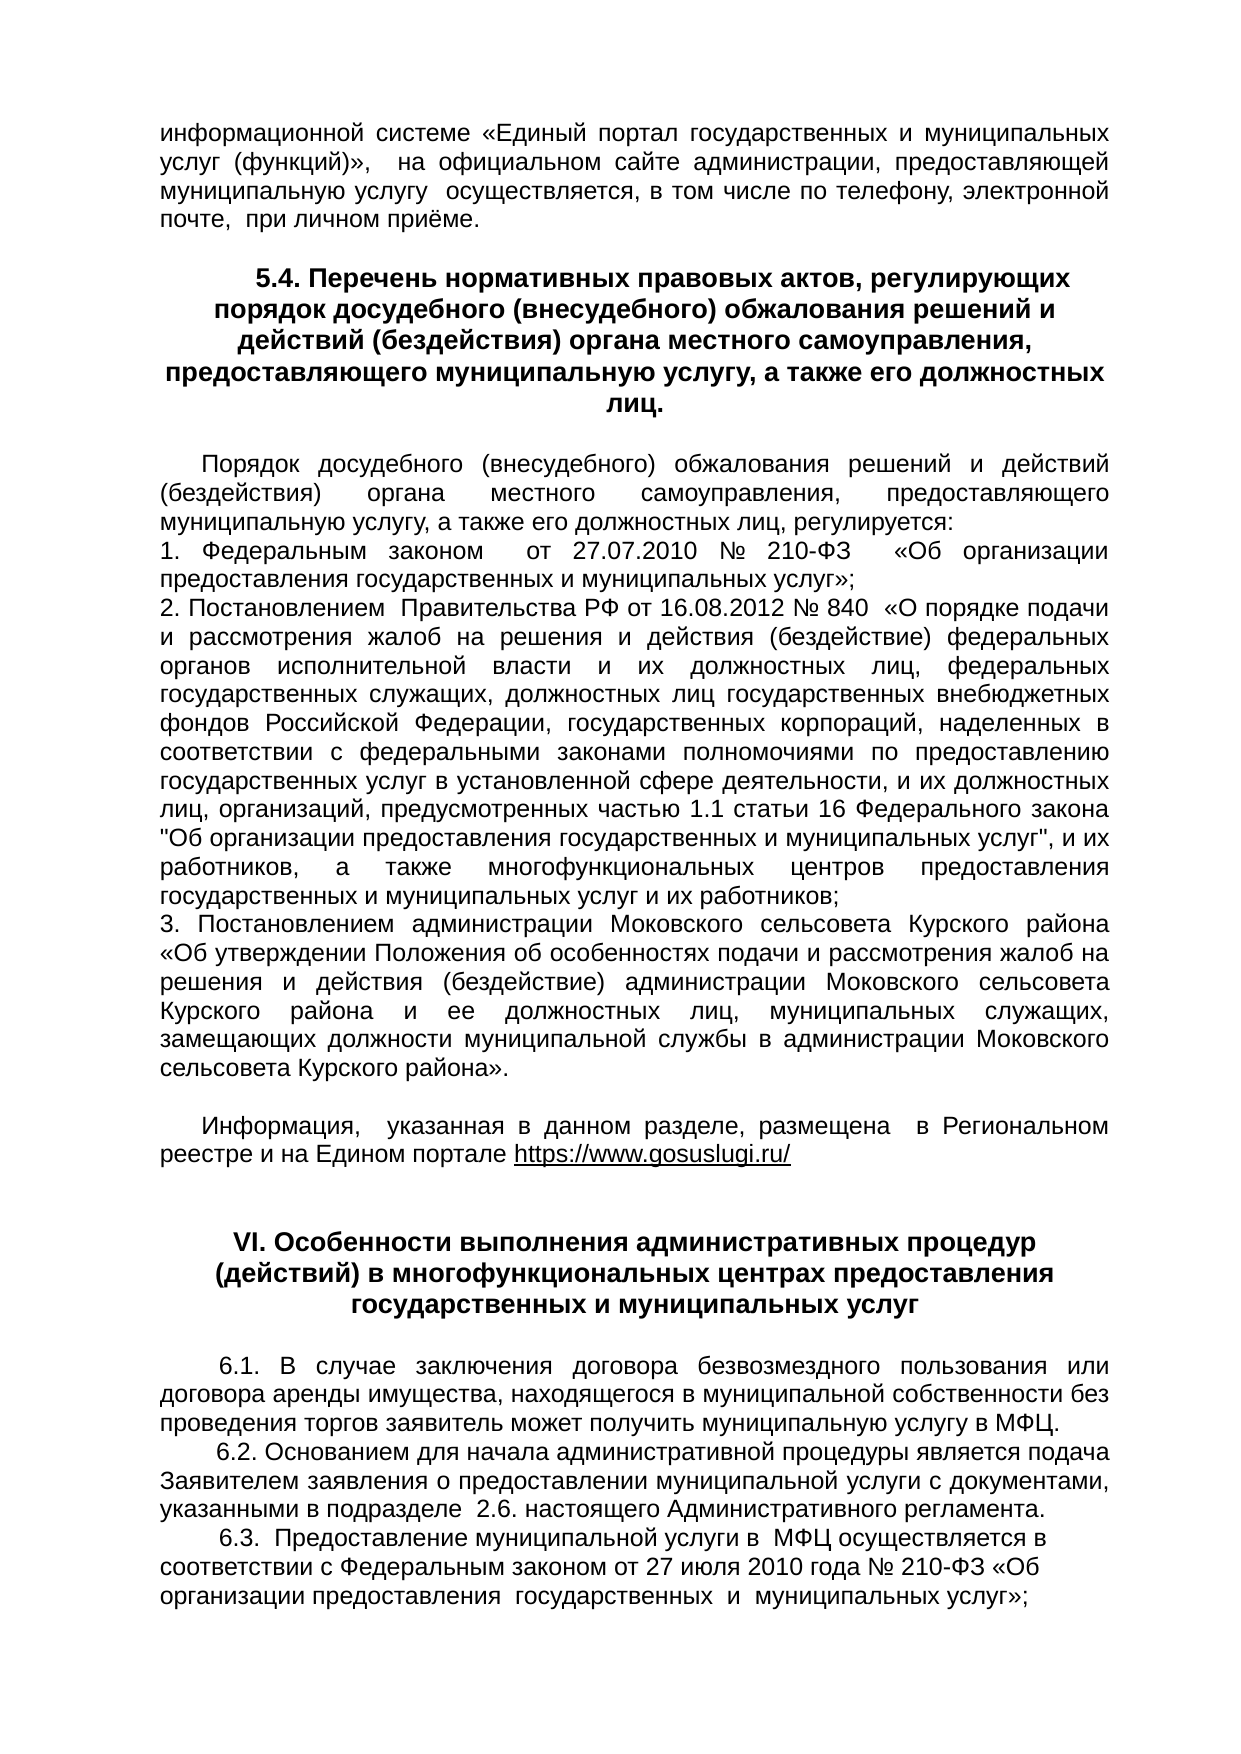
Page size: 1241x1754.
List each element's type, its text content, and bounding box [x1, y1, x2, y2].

text VI. Особенности выполнения административных процедур (действий) в многофункциональных центрах предоставления [159, 1226, 1110, 1288]
text 6.1. В случае заключения договора безвозмездного пользования или договора аренды имущества, находящегося в муниципальной собственности без проведения торгов заявитель может получить муниципальную услугу в МФЦ. [159, 1351, 1110, 1437]
text 6.2. Основанием для начала административной процедуры является подача Заявителем заявления о предоставлении муниципальной услуги с документами, указанными в подразделе 2.6. настоящего Административного регламента. [159, 1437, 1110, 1523]
text 3. Постановлением администрации Моковского сельсовета Курского района «Об утверждении Положения об особенностях подачи и рассмотрения жалоб на решения и действия (бездействие) администрации Моковского сельсовета Курского района и ее должностных лиц, муниципальных служащих, замещающих должности муниципальной службы в администрации Моковского сельсовета Курского района». [159, 909, 1110, 1082]
text 1. Федеральным законом от 27.07.2010 № 210-ФЗ «Об организации предоставления государственных и муниципальных услуг»; [159, 536, 1110, 593]
text государственных и муниципальных услуг [159, 1288, 1110, 1319]
text Порядок досудебного (внесудебного) обжалования решений и действий (бездействия) органа местного самоуправления, предоставляющего муниципальную услугу, а также его должностных лиц, регулируется: [159, 449, 1110, 536]
text Информация, указанная в данном разделе, размещена в Региональном реестре и на Едином портале https://www.gosuslugi.ru/ [159, 1111, 1110, 1168]
text 6.3. Предоставление муниципальной услуги в МФЦ осуществляется в соответствии с Федеральным законом от 27 июля 2010 года № 210-ФЗ «Об организации предоставления государственных и муниципальных услуг»; [159, 1523, 1110, 1609]
text 5.4. Перечень нормативных правовых актов, регулирующих порядок досудебного (внесудебного) обжалования решений и действий (бездействия) органа местного самоуправления, предоставляющего муниципальную услугу, а также его должностных лиц. [159, 262, 1110, 418]
text 2. Постановлением Правительства РФ от 16.08.2012 № 840 «О порядке подачи и рассмотрения жалоб на решения и действия (бездействие) федеральных органов исполнительной власти и их должностных лиц, федеральных государственных служащих, должностных лиц государственных внебюджетных фондов Российской Федерации, государственных корпораций, наделенных в соответствии с федеральными законами полномочиями по предоставлению государственных услуг в установленной сфере деятельности, и их должностных лиц, организаций, предусмотренных частью 1.1 статьи 16 Федерального закона "Об организации предоставления государственных и муниципальных услуг", и их работников, а также многофункциональных центров предоставления государственных и муниципальных услуг и их работников; [159, 593, 1110, 909]
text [159, 118, 1110, 233]
